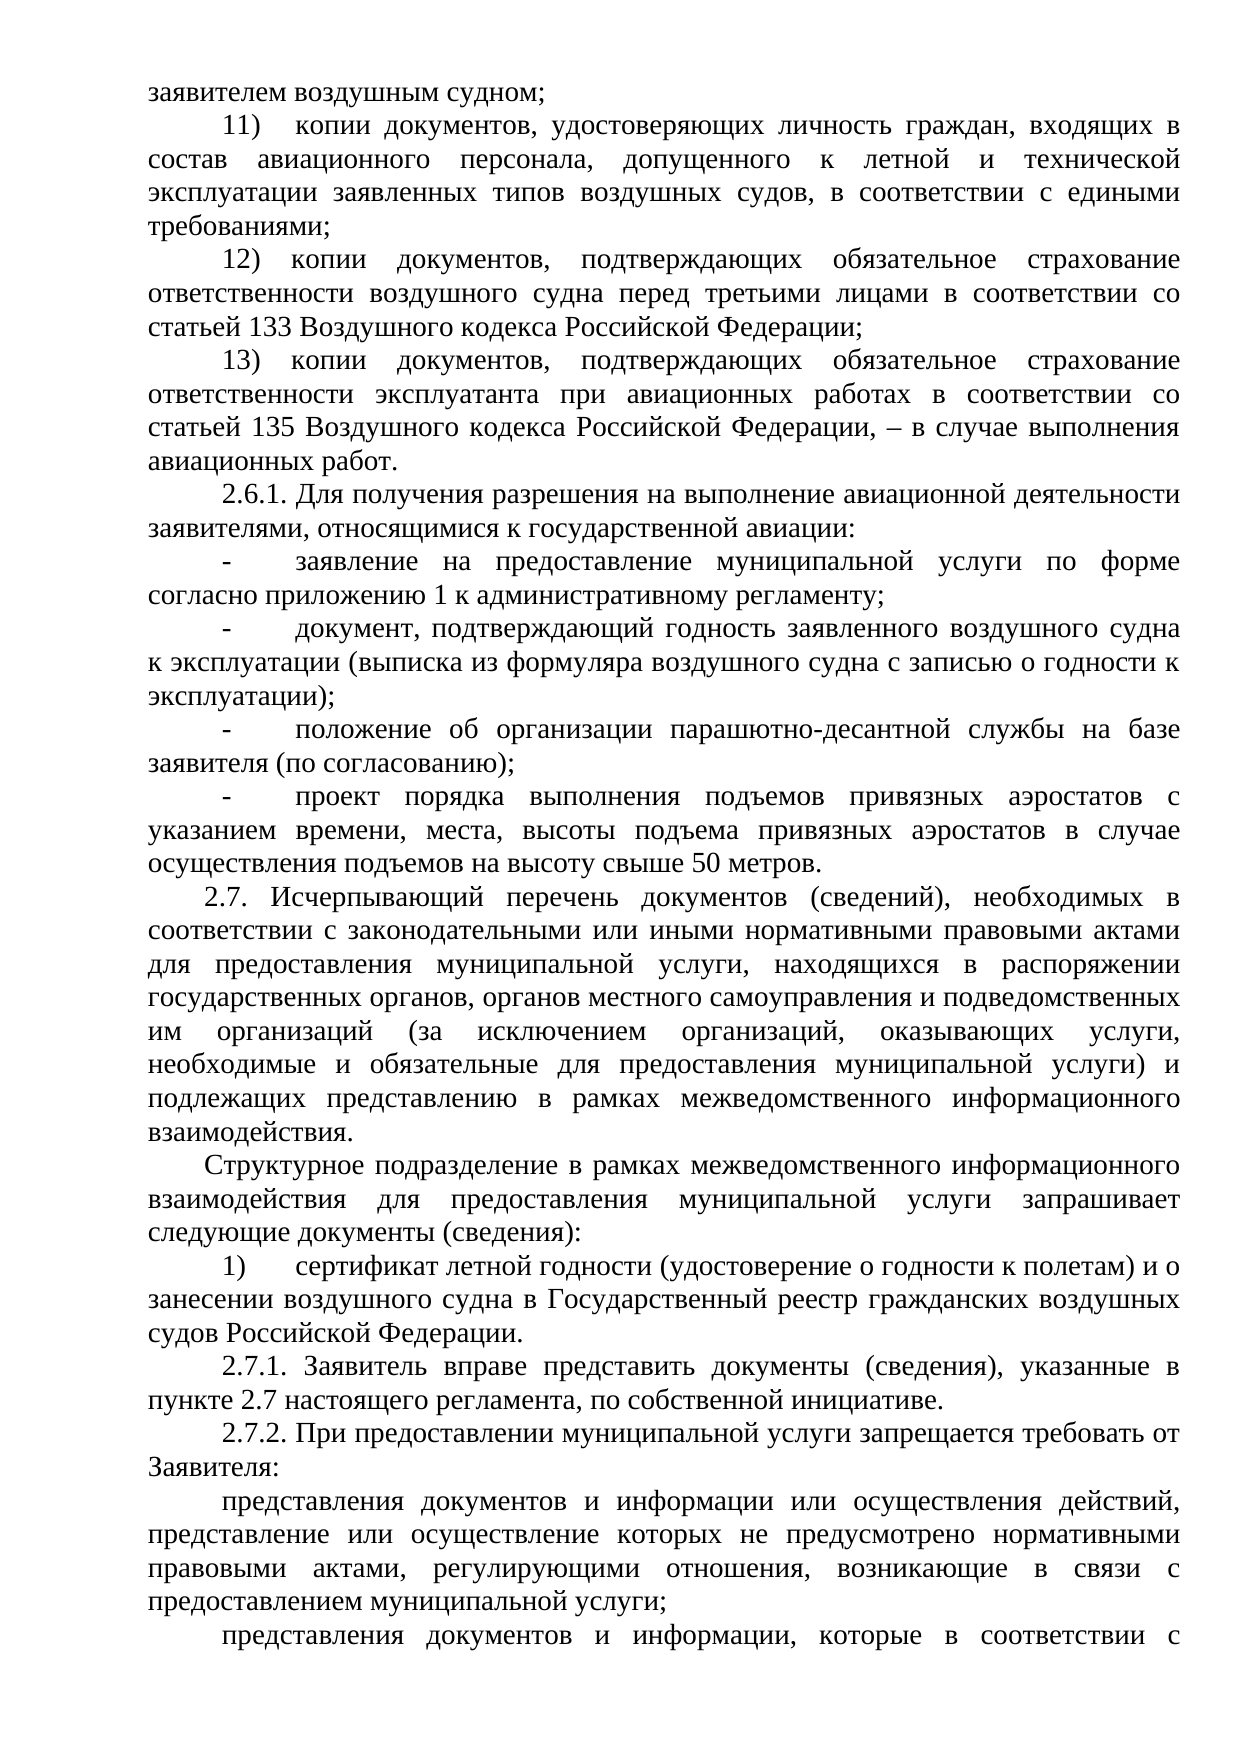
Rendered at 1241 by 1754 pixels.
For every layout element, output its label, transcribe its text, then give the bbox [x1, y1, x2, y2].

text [148, 74, 1181, 107]
text 2.7.1. Заявитель вправе представить документы (сведения), указанные в пункте 2.7 настоящего регламента, по собственной инициативе. [148, 1348, 1181, 1416]
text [148, 1617, 1181, 1650]
text 2.6.1. Для получения разрешения на выполнение авиационной деятельности заявителями, относящимися к государственной авиации: [148, 476, 1181, 543]
text - положение об организации парашютно-десантной службы на базе заявителя (по согласованию); [148, 711, 1181, 778]
text 2.7. Исчерпывающий перечень документов (сведений), необходимых в соответствии с законодательными или иными нормативными правовыми актами для предоставления муниципальной услуги, находящихся в распоряжении государственных органов, органов местного самоуправления и подведомственных им организаций (за исключением организаций, оказывающих услуги, необходимые и обязательные для предоставления муниципальной услуги) и подлежащих представлению в рамках межведомственного информационного взаимодействия. [148, 879, 1181, 1147]
text 11) копии документов, удостоверяющих личность граждан, входящих в состав авиационного персонала, допущенного к летной и технической эксплуатации заявленных типов воздушных судов, в соответствии с едиными требованиями; [148, 107, 1181, 242]
text Структурное подразделение в рамках межведомственного информационного взаимодействия для предоставления муниципальной услуги запрашивает следующие документы (сведения): [148, 1147, 1181, 1248]
text 1) сертификат летной годности (удостоверение о годности к полетам) и о занесении воздушного судна в Государственный реестр гражданских воздушных судов Российской Федерации. [148, 1248, 1181, 1348]
text представления документов и информации или осуществления действий, представление или осуществление которых не предусмотрено нормативными правовыми актами, регулирующими отношения, возникающие в связи с предоставлением муниципальной услуги; [148, 1483, 1181, 1617]
text - заявление на предоставление муниципальной услуги по форме согласно приложению 1 к административному регламенту; [148, 543, 1181, 611]
text 12) копии документов, подтверждающих обязательное страхование ответственности воздушного судна перед третьими лицами в соответствии со статьей 133 Воздушного кодекса Российской Федерации; [148, 242, 1181, 342]
text 2.7.2. При предоставлении муниципальной услуги запрещается требовать от Заявителя: [148, 1416, 1181, 1483]
text 13) копии документов, подтверждающих обязательное страхование ответственности эксплуатанта при авиационных работах в соответствии со статьей 135 Воздушного кодекса Российской Федерации, – в случае выполнения авиационных работ. [148, 342, 1181, 476]
text - проект порядка выполнения подъемов привязных аэростатов с указанием времени, места, высоты подъема привязных аэростатов в случае осуществления подъемов на высоту свыше 50 метров. [148, 778, 1181, 879]
text - документ, подтверждающий годность заявленного воздушного судна к эксплуатации (выписка из формуляра воздушного судна с записью о годности к эксплуатации); [148, 611, 1181, 711]
